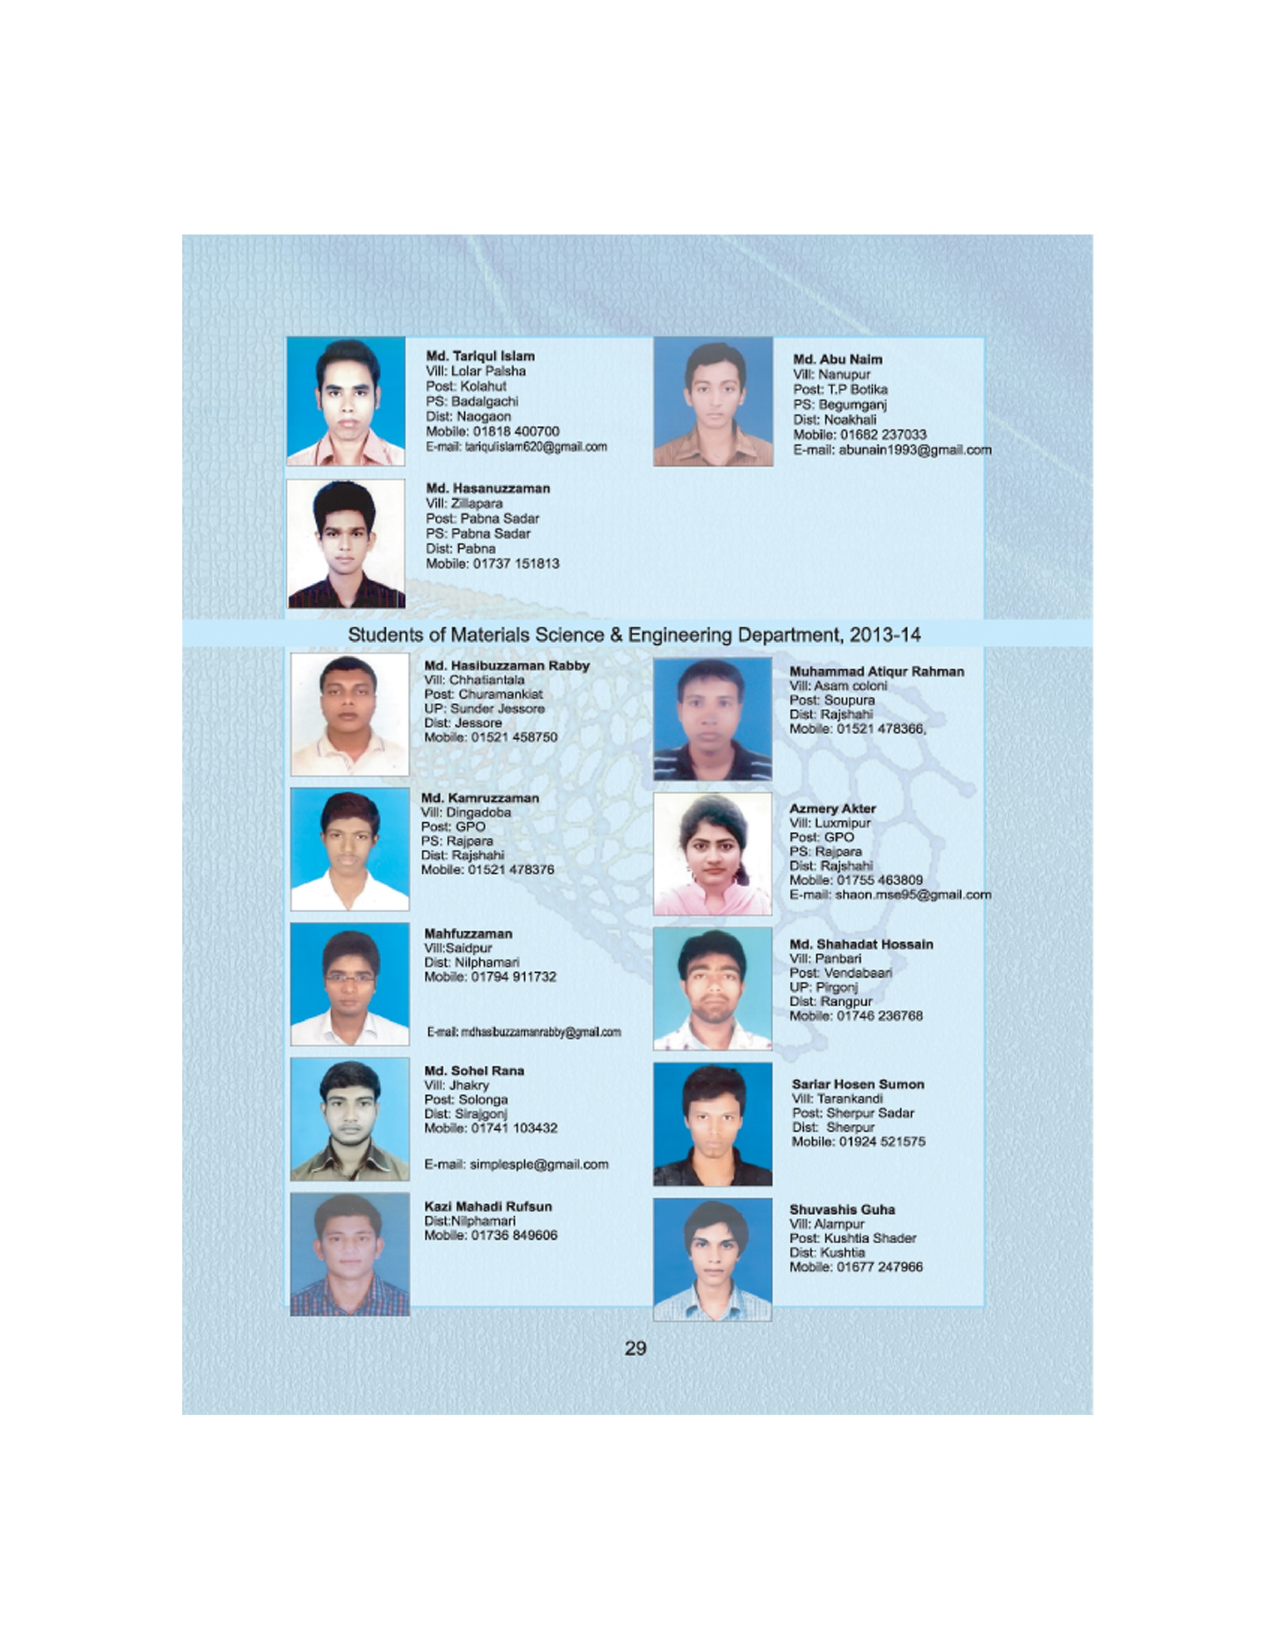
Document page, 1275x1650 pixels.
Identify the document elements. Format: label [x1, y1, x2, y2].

picture [159, 150, 1116, 1500]
